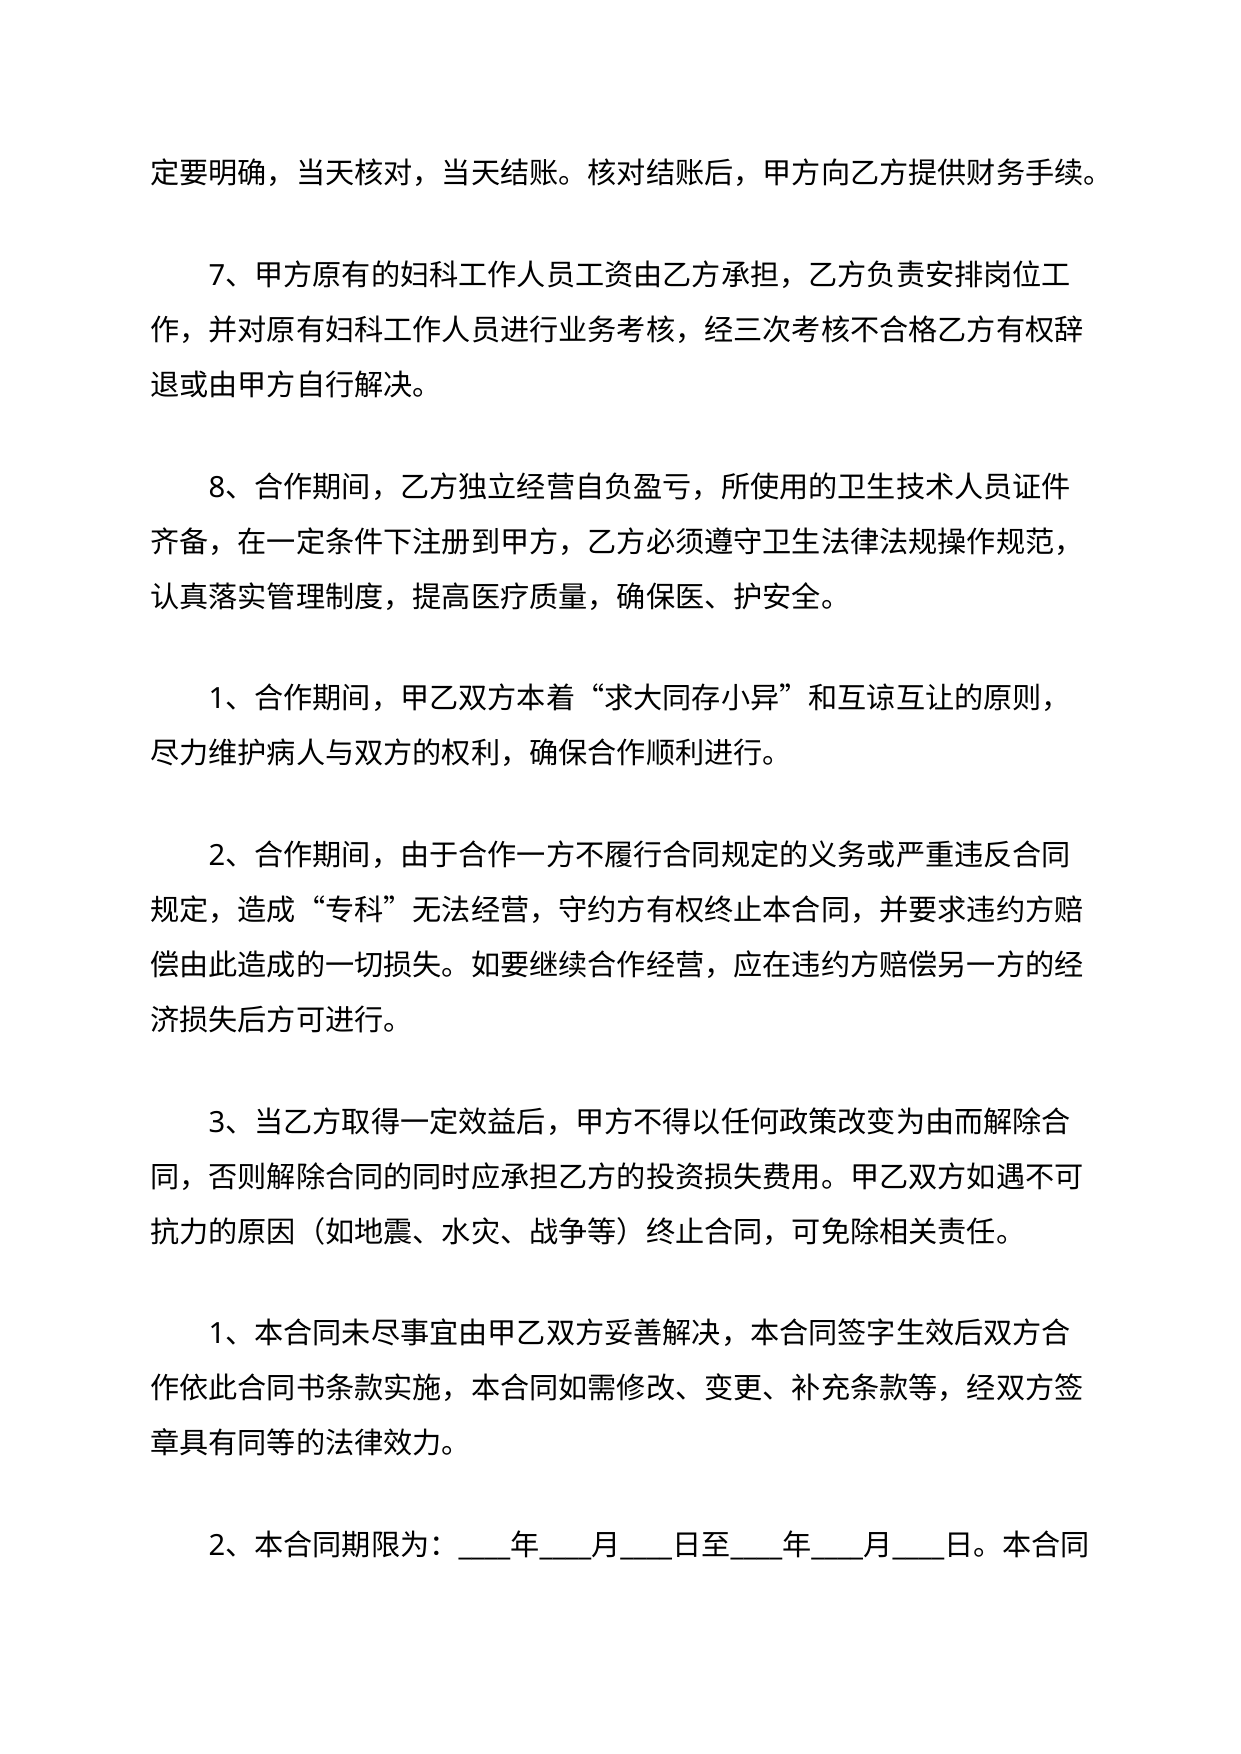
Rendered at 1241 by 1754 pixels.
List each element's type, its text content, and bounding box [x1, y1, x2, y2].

text 2、合作期间，由于合作一方不履行合同规定的义务或严重违反合同规定，造成“专科”无法经营，守约方有权终止本合同，并要求违约方赔偿由此造成的一切损失。如要继续合作经营，应在违约方赔偿另一方的经济损失后方可进行。 [150, 832, 1090, 1039]
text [150, 150, 1090, 192]
text 7、甲方原有的妇科工作人员工资由乙方承担，乙方负责安排岗位工作，并对原有妇科工作人员进行业务考核，经三次考核不合格乙方有权辞退或由甲方自行解决。 [150, 252, 1090, 404]
text 3、当乙方取得一定效益后，甲方不得以任何政策改变为由而解除合同，否则解除合同的同时应承担乙方的投资损失费用。甲乙双方如遇不可抗力的原因（如地震、水灾、战争等）终止合同，可免除相关责任。 [150, 1098, 1090, 1251]
text 8、合作期间，乙方独立经营自负盈亏，所使用的卫生技术人员证件齐备，在一定条件下注册到甲方，乙方必须遵守卫生法律法规操作规范，认真落实管理制度，提高医疗质量，确保医、护安全。 [150, 463, 1090, 616]
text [150, 1522, 1090, 1564]
text 1、合作期间，甲乙双方本着“求大同存小异”和互谅互让的原则，尽力维护病人与双方的权利，确保合作顺利进行。 [150, 675, 1090, 772]
text 1、本合同未尽事宜由甲乙双方妥善解决，本合同签字生效后双方合作依此合同书条款实施，本合同如需修改、变更、补充条款等，经双方签章具有同等的法律效力。 [150, 1310, 1090, 1462]
